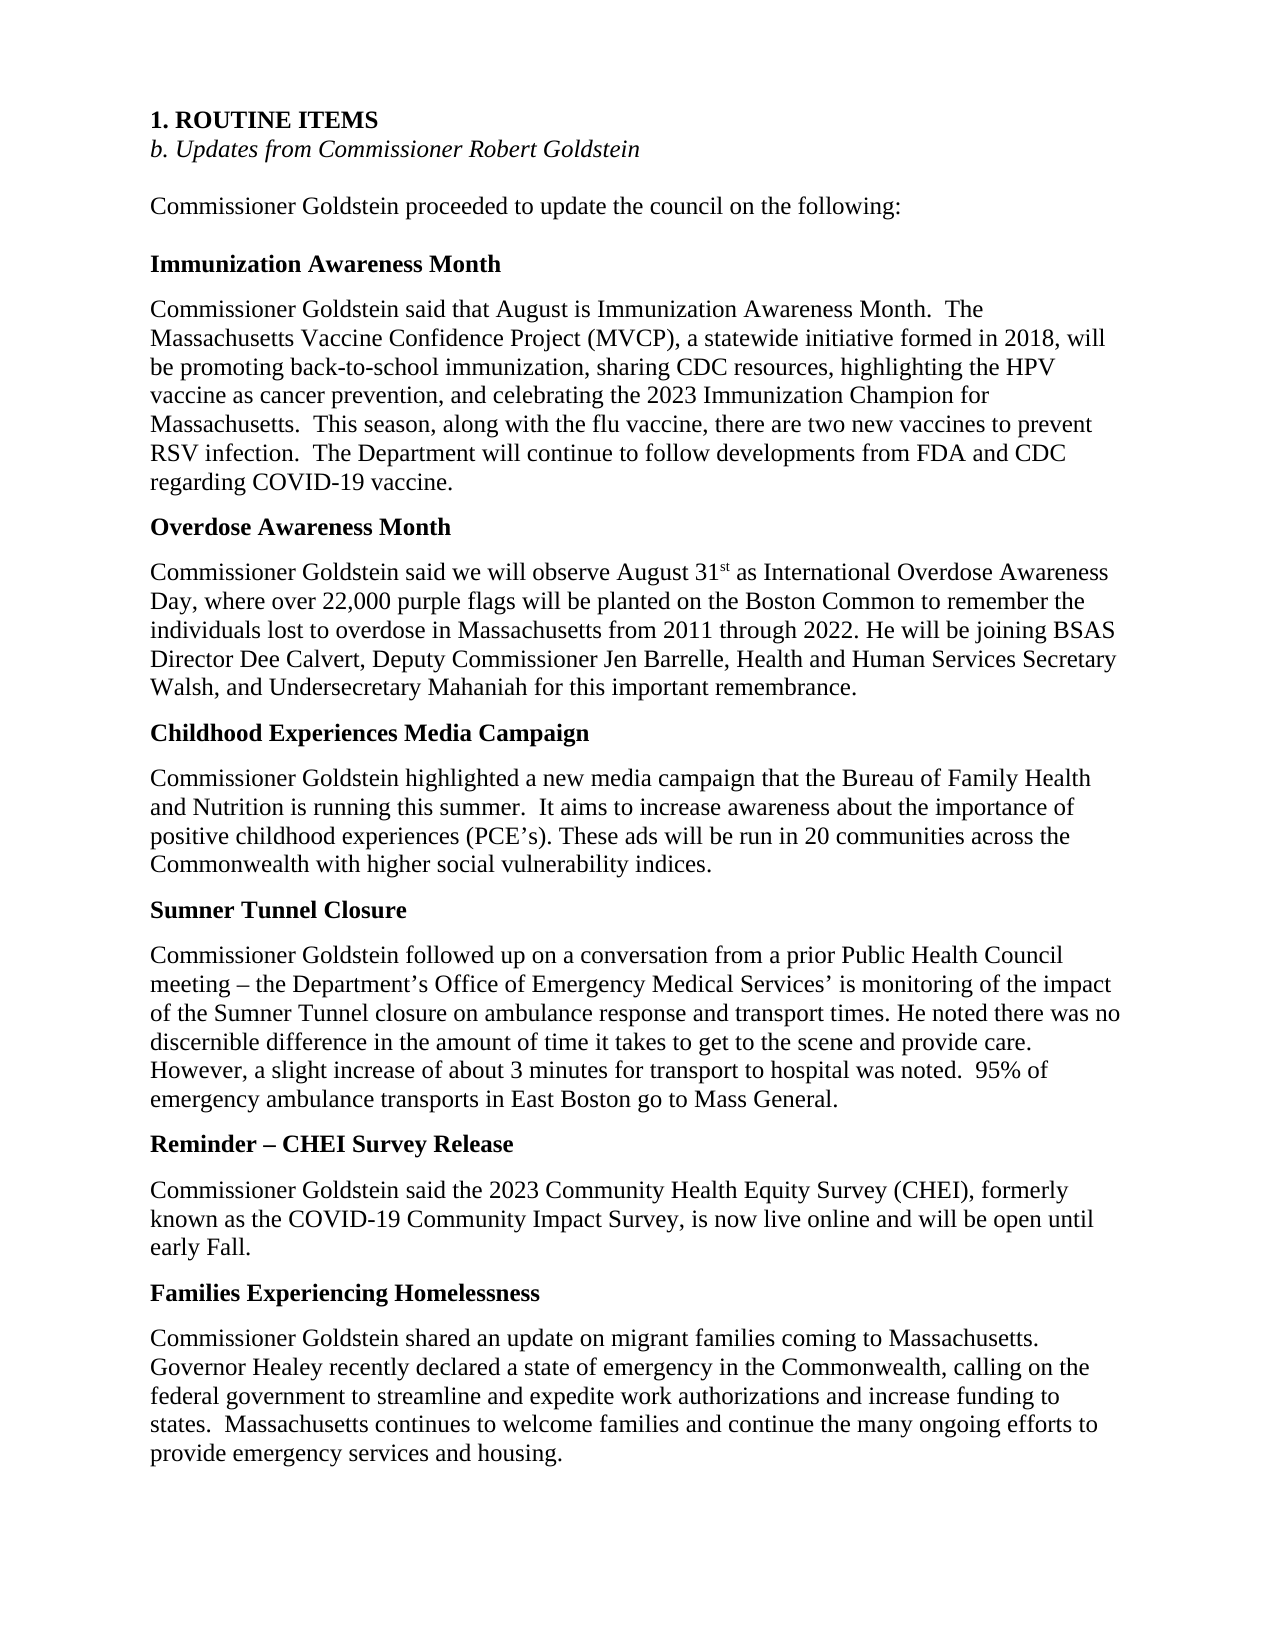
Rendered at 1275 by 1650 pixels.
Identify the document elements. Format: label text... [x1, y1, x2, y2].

text Childhood Experiences Media Campaign [150, 718, 1125, 747]
text b. Updates from Commissioner Robert Goldstein [150, 134, 1125, 162]
text Families Experiencing Homelessness [150, 1278, 1125, 1307]
text Commissioner Goldstein followed up on a conversation from a prior Public Health Council meeting – the Department’s Office of Emergency Medical Services’ is monitoring of the impact of the Sumner Tunnel closure on ambulance response and transport times. He noted there was no discernible difference in the amount of time it takes to get to the scene and provide care. However, a slight increase of about 3 minutes for transport to hospital was noted. 95% of emergency ambulance transports in East Boston go to Mass General. [150, 940, 1125, 1113]
text Reminder – CHEI Survey Release [150, 1129, 1125, 1158]
text Commissioner Goldstein shared an update on migrant families coming to Massachusetts. Governor Healey recently declared a state of emergency in the Commonwealth, calling on the federal government to streamline and expedite work authorizations and increase funding to states. Massachusetts continues to welcome families and continue the many ongoing efforts to provide emergency services and housing. [150, 1323, 1125, 1467]
text Commissioner Goldstein said that August is Immunization Awareness Month. The Massachusetts Vaccine Confidence Project (MVCP), a statewide initiative formed in 2018, will be promoting back-to-school immunization, sharing CDC resources, highlighting the HPV vaccine as cancer prevention, and celebrating the 2023 Immunization Champion for Massachusetts. This season, along with the flu vaccine, there are two new vaccines to prevent RSV infection. The Department will continue to follow developments from FDA and CDC regarding COVID-19 vaccine. [150, 294, 1125, 495]
text Commissioner Goldstein proceeded to update the council on the following: [150, 191, 1125, 220]
text Commissioner Goldstein said we will observe August 31st as International Overdose Awareness Day, where over 22,000 purple flags will be planted on the Boston Common to remember the individuals lost to overdose in Massachusetts from 2011 through 2022. He will be joining BSAS Director Dee Calvert, Deputy Commissioner Jen Barrelle, Health and Human Services Secretary Walsh, and Undersecretary Mahaniah for this important remembrance. [150, 557, 1125, 701]
text Commissioner Goldstein said the 2023 Community Health Equity Survey (CHEI), formerly known as the COVID-19 Community Impact Survey, is now live online and will be open until early Fall. [150, 1175, 1125, 1261]
text Commissioner Goldstein highlighted a new media campaign that the Bureau of Family Health and Nutrition is running this summer. It aims to increase awareness about the importance of positive childhood experiences (PCE’s). These ads will be run in 20 communities across the Commonwealth with higher social vulnerability indices. [150, 763, 1125, 878]
text Sumner Tunnel Closure [150, 895, 1125, 924]
text Overdose Awareness Month [150, 512, 1125, 541]
text 1. ROUTINE ITEMS [150, 105, 1125, 134]
text Immunization Awareness Month [150, 249, 1125, 277]
